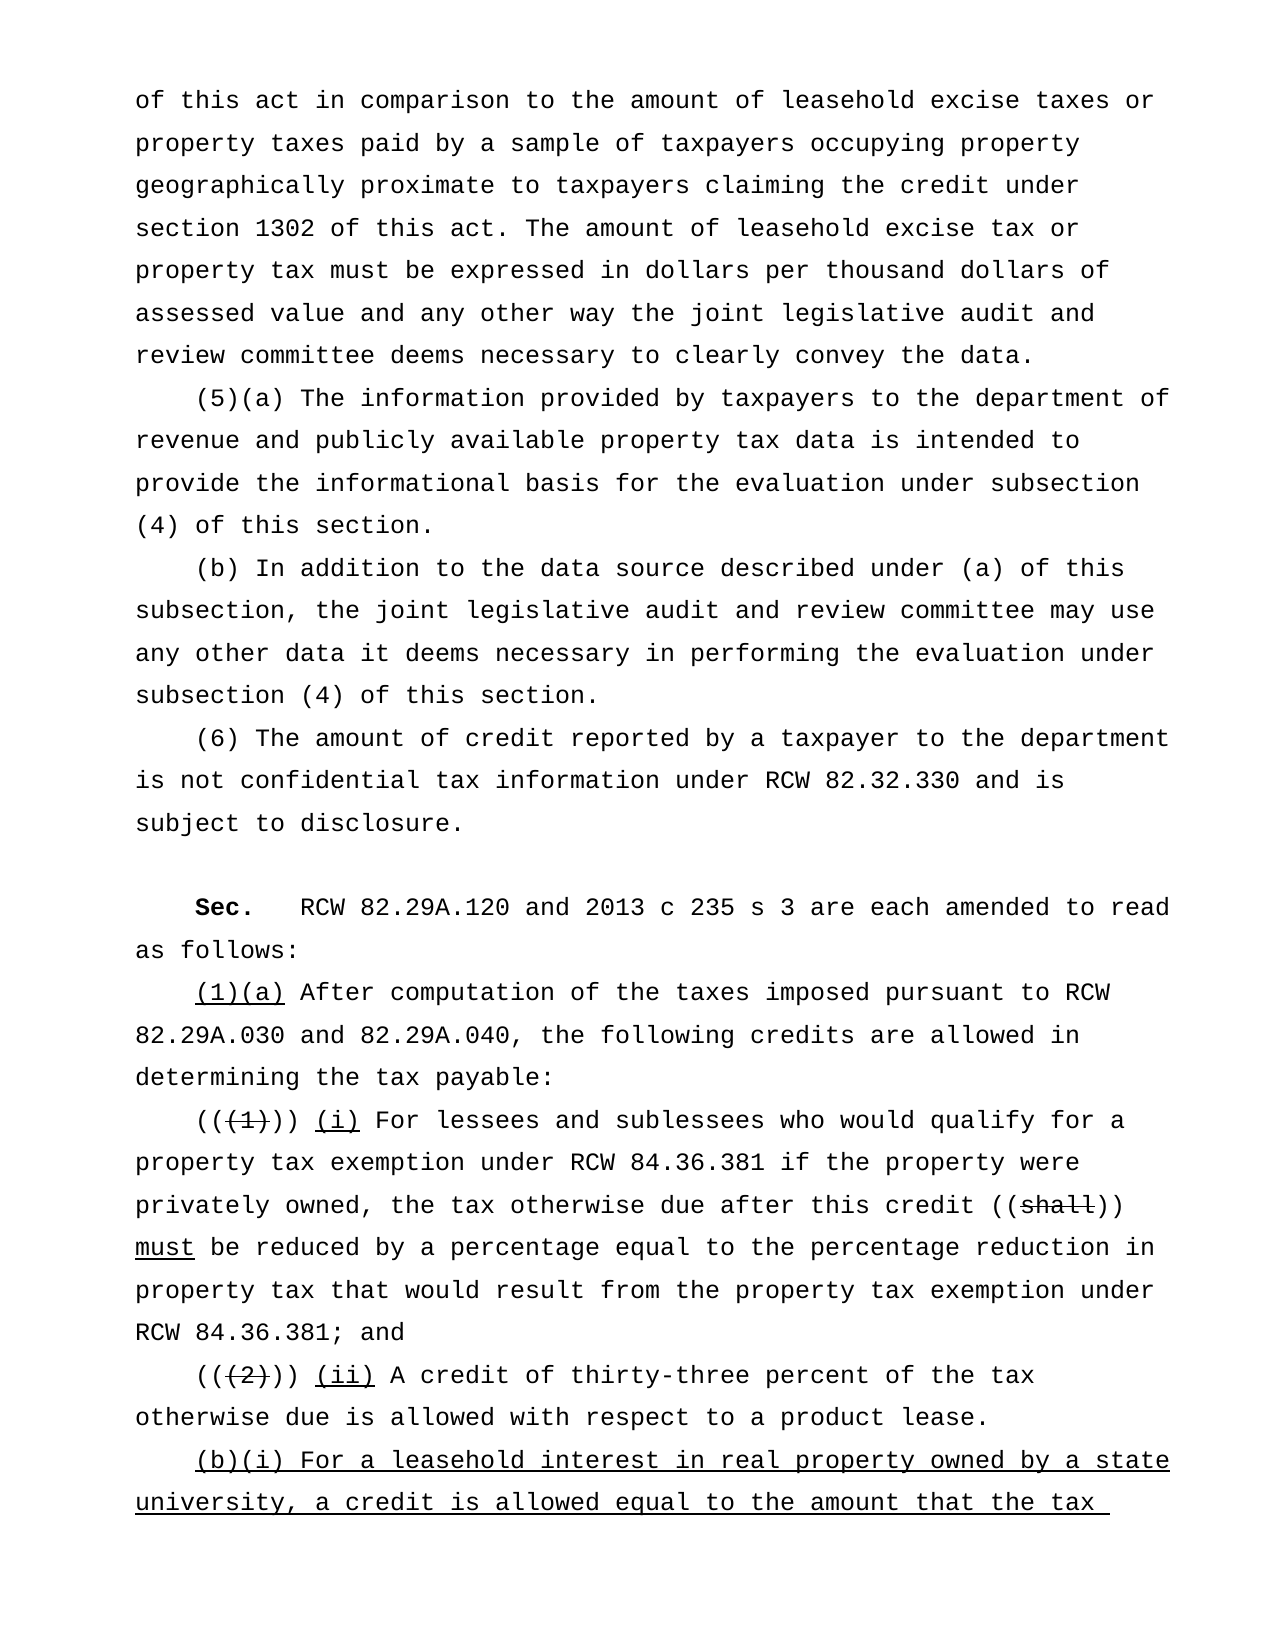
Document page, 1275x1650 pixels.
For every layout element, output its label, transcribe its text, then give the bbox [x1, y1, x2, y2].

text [135, 75, 1170, 372]
text (((2))) (ii) A credit of thirty-three percent of the tax otherwise due is allowed with respect to a product lease. [135, 1349, 1170, 1434]
text (6) The amount of credit reported by a taxpayer to the department is not confidential tax information under RCW 82.32.330 and is subject to disclosure. [135, 712, 1170, 840]
text (1)(a) After computation of the taxes imposed pursuant to RCW 82.29A.030 and 82.29A.040, the following credits are allowed in determining the tax payable: [135, 967, 1170, 1094]
text (5)(a) The information provided by taxpayers to the department of revenue and publicly available property tax data is intended to provide the informational basis for the evaluation under subsection (4) of this section. [135, 372, 1170, 542]
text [135, 1434, 1170, 1519]
text Sec. RCW 82.29A.120 and 2013 c 235 s 3 are each amended to read as follows: [135, 882, 1170, 967]
text (((1))) (i) For lessees and sublessees who would qualify for a property tax exemption under RCW 84.36.381 if the property were privately owned, the tax otherwise due after this credit ((shall)) must be reduced by a percentage equal to the percentage reduction in property tax that would result from the property tax exemption under RCW 84.36.381; and [135, 1094, 1170, 1349]
text (b) In addition to the data source described under (a) of this subsection, the joint legislative audit and review committee may use any other data it deems necessary in performing the evaluation under subsection (4) of this section. [135, 542, 1170, 712]
